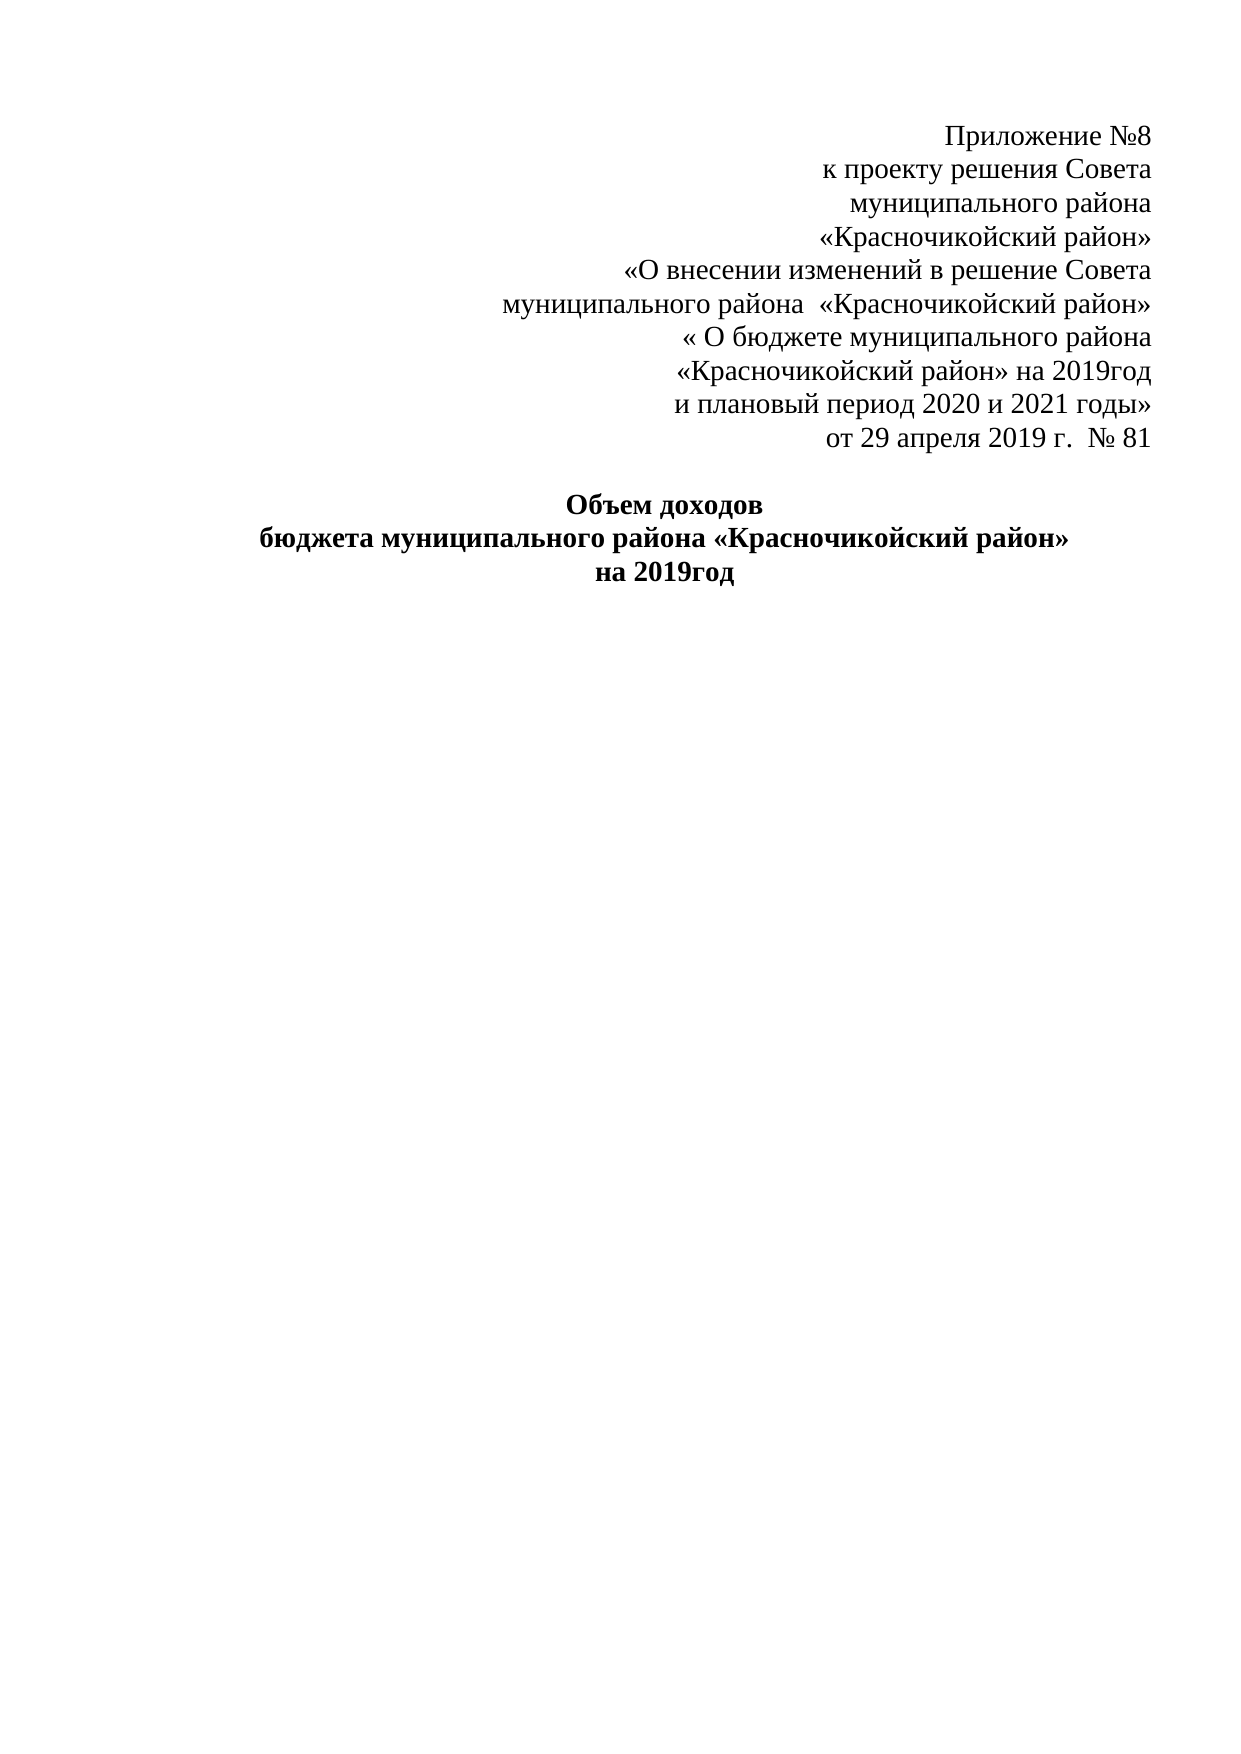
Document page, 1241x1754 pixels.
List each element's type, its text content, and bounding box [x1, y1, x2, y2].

title к проекту решения Совета [177, 152, 1152, 185]
text Приложение №8 [177, 118, 1152, 152]
text Объем доходов [177, 487, 1152, 521]
text от 29 апреля 2019 г. № 81 [177, 420, 1152, 453]
text и плановый период 2020 и 2021 годы» [177, 386, 1152, 420]
title муниципального района [177, 185, 1152, 219]
text муниципального района «Красночикойский район» [177, 286, 1152, 319]
text « О бюджете муниципального района [177, 319, 1152, 353]
text «О внесении изменений в решение Совета [177, 252, 1152, 286]
text на 2019год [177, 554, 1152, 588]
text «Красночикойский район» [177, 219, 1152, 252]
text «Красночикойский район» на 2019год [177, 353, 1152, 386]
text бюджета муниципального района «Красночикойский район» [177, 521, 1152, 554]
